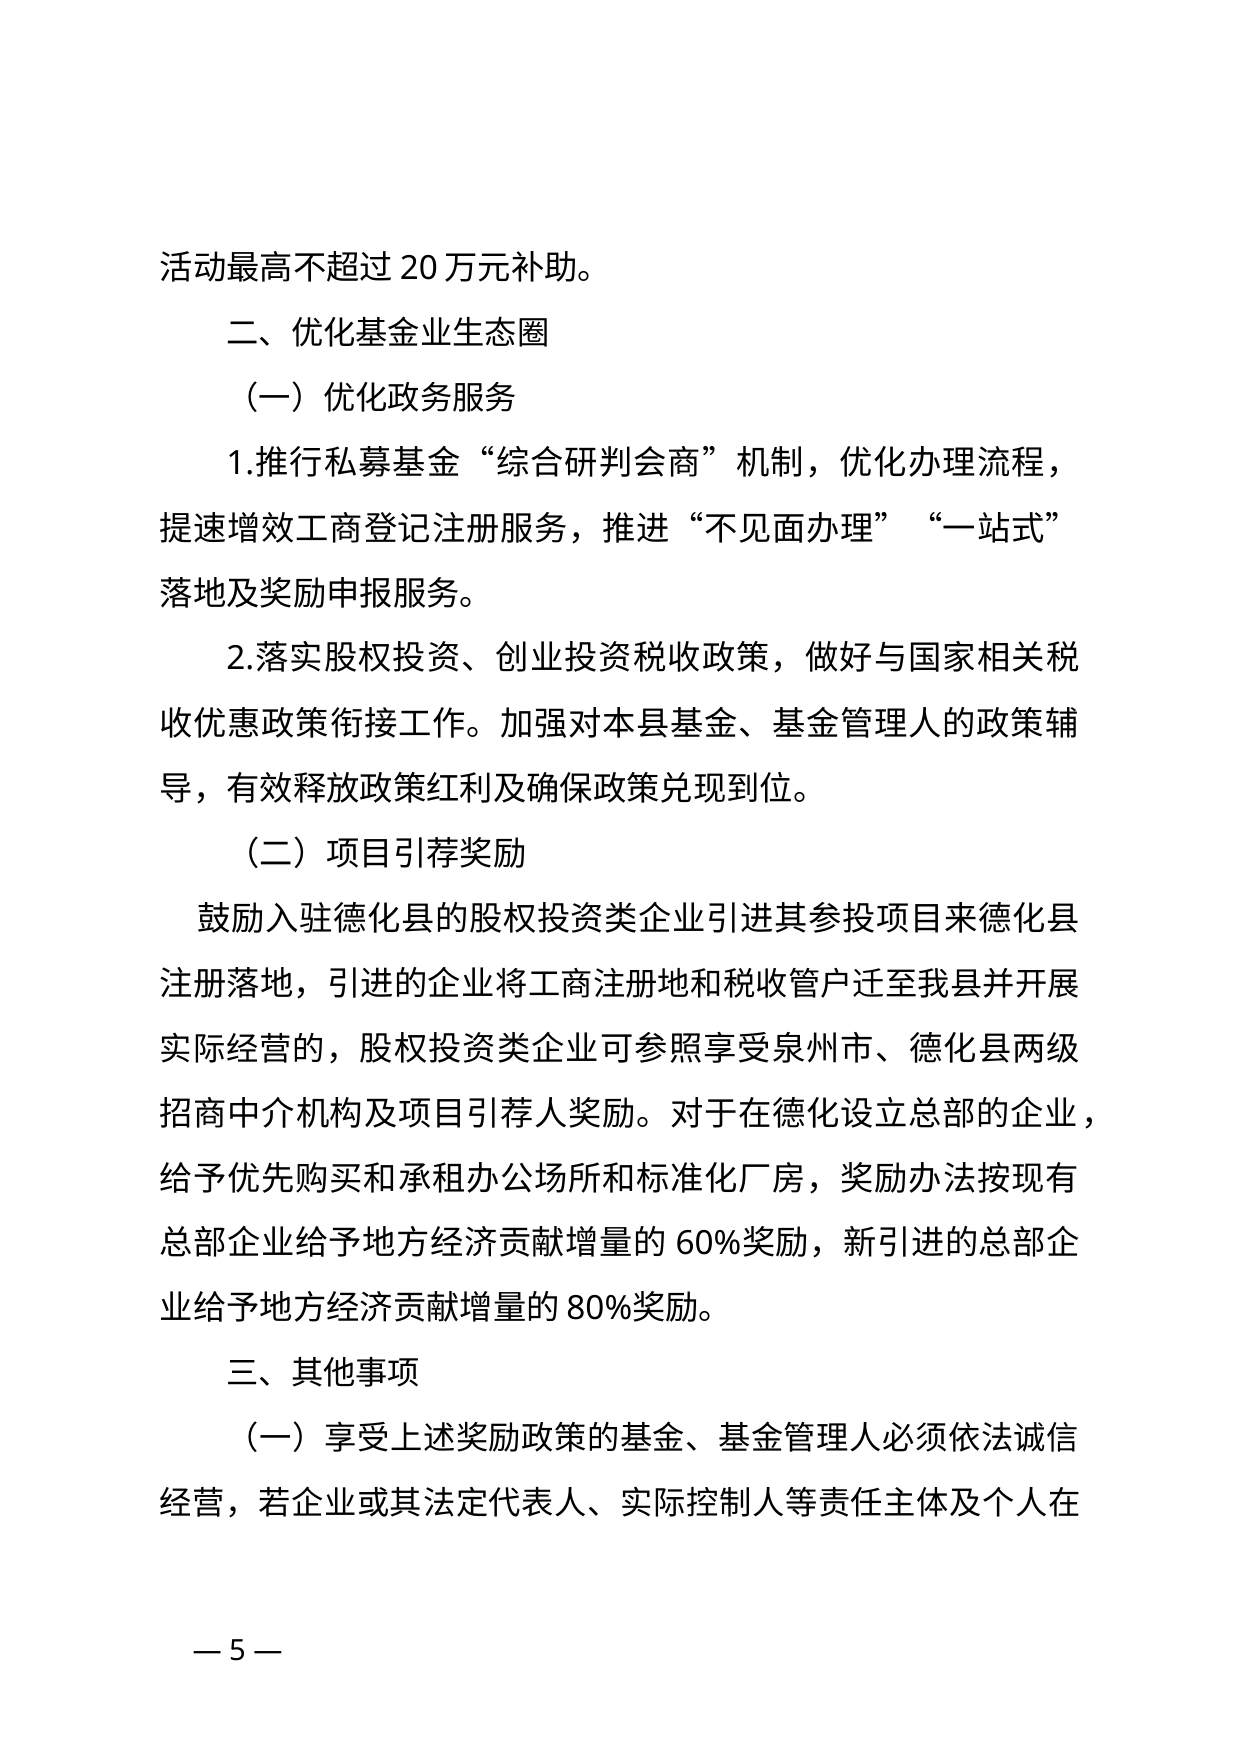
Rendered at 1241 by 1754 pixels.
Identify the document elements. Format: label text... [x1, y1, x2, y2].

text 1.推行私募基金“综合研判会商”机制，优化办理流程，提速增效工商登记注册服务，推进“不见面办理”“一站式”落地及奖励申报服务。 [159, 428, 1081, 623]
text （一）优化政务服务 [159, 363, 1081, 428]
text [159, 233, 1081, 298]
text 2.落实股权投资、创业投资税收政策，做好与国家相关税收优惠政策衔接工作。加强对本县基金、基金管理人的政策辅导，有效释放政策红利及确保政策兑现到位。 [159, 623, 1081, 818]
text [159, 1403, 1081, 1533]
text 二、优化基金业生态圈 [159, 298, 1081, 363]
text 鼓励入驻德化县的股权投资类企业引进其参投项目来德化县注册落地，引进的企业将工商注册地和税收管户迁至我县并开展实际经营的，股权投资类企业可参照享受泉州市、德化县两级招商中介机构及项目引荐人奖励。对于在德化设立总部的企业，给予优先购买和承租办公场所和标准化厂房，奖励办法按现有总部企业给予地方经济贡献增量的60%奖励，新引进的总部企业给予地方经济贡献增量的80%奖励。 [159, 883, 1081, 1338]
text （二）项目引荐奖励 [159, 818, 1081, 883]
text 三、其他事项 [159, 1338, 1081, 1403]
